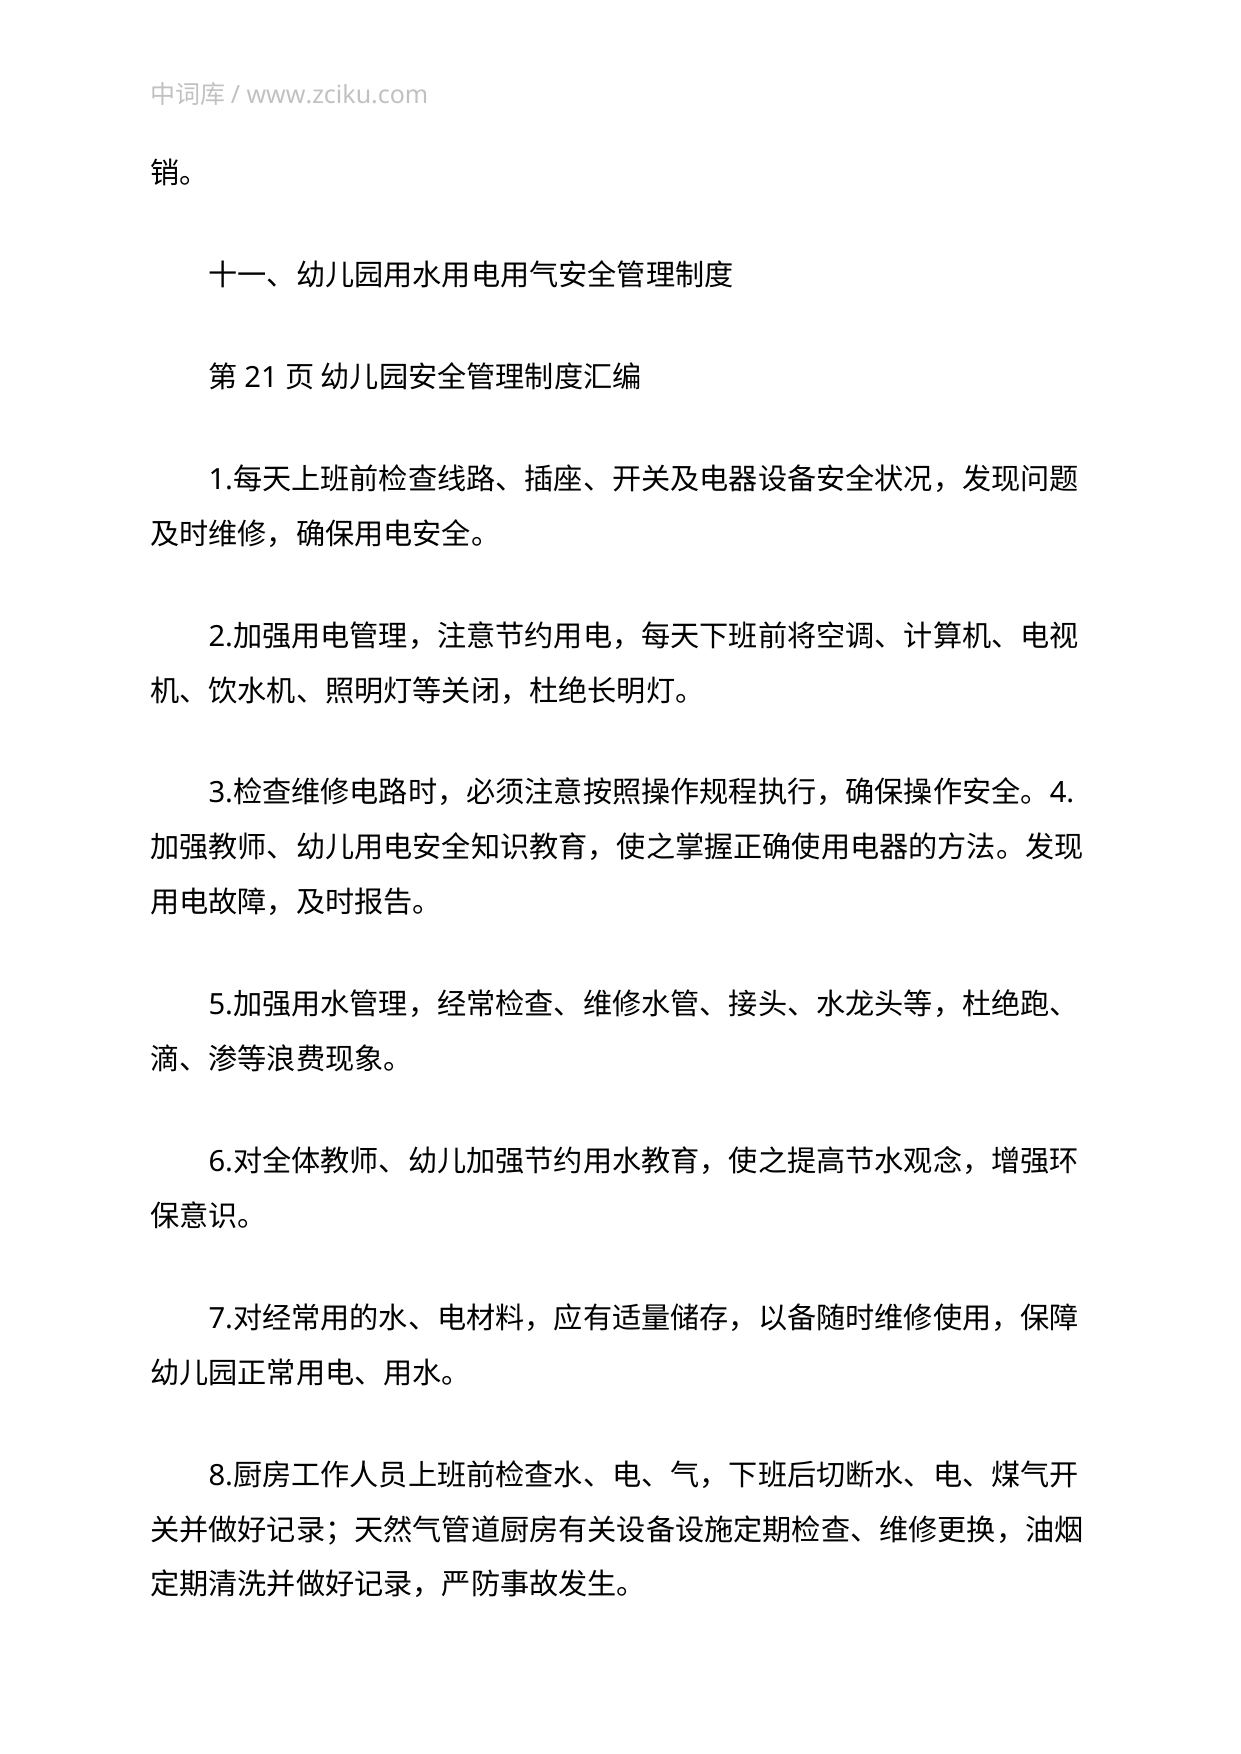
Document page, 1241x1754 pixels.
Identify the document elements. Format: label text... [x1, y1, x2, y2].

text 6.对全体教师、幼儿加强节约用水教育，使之提高节水观念，增强环保意识。 [150, 1137, 1090, 1235]
text 3.检查维修电路时，必须注意按照操作规程执行，确保操作安全。4.加强教师、幼儿用电安全知识教育，使之掌握正确使用电器的方法。发现用电故障，及时报告。 [150, 769, 1090, 921]
text 1.每天上班前检查线路、插座、开关及电器设备安全状况，发现问题及时维修，确保用电安全。 [150, 456, 1090, 553]
text 7.对经常用的水、电材料，应有适量储存，以备随时维修使用，保障幼儿园正常用电、用水。 [150, 1294, 1090, 1392]
text 8.厨房工作人员上班前检查水、电、气，下班后切断水、电、煤气开关并做好记录；天然气管道厨房有关设备设施定期检查、维修更换，油烟定期清洗并做好记录，严防事故发生。 [150, 1451, 1090, 1603]
text 十一、幼儿园用水用电用气安全管理制度 [150, 252, 1090, 294]
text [150, 150, 1090, 192]
text 第 21 页 幼儿园安全管理制度汇编 [150, 353, 1090, 396]
text 2.加强用电管理，注意节约用电，每天下班前将空调、计算机、电视机、饮水机、照明灯等关闭，杜绝长明灯。 [150, 612, 1090, 709]
text 5.加强用水管理，经常检查、维修水管、接头、水龙头等，杜绝跑、滴、渗等浪费现象。 [150, 981, 1090, 1078]
